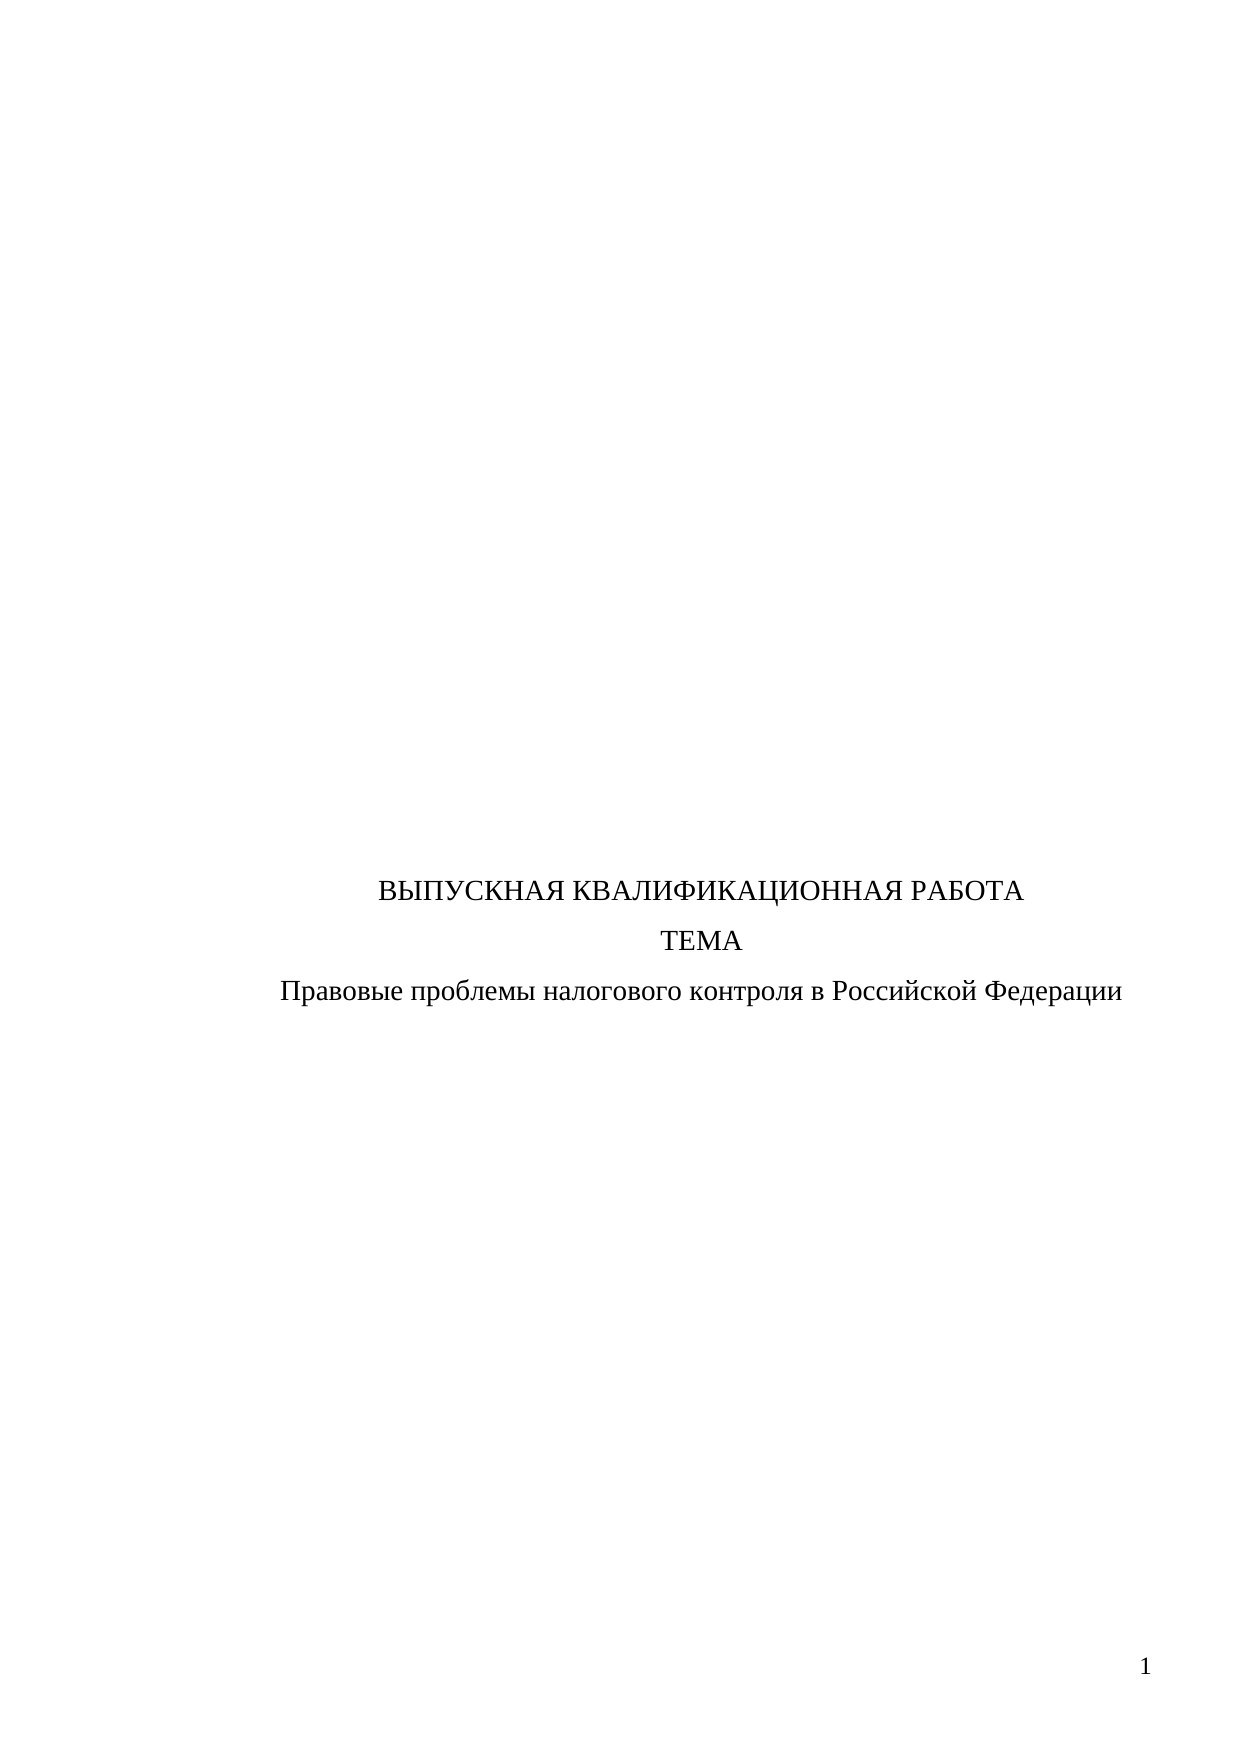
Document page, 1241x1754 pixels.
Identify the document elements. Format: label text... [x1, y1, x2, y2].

text ВЫПУСКНАЯ КВАЛИФИКАЦИОННАЯ РАБОТА [177, 873, 1152, 906]
text ТЕМА [177, 923, 1152, 957]
text Правовые проблемы налогового контроля в Российской Федерации [177, 973, 1152, 1007]
